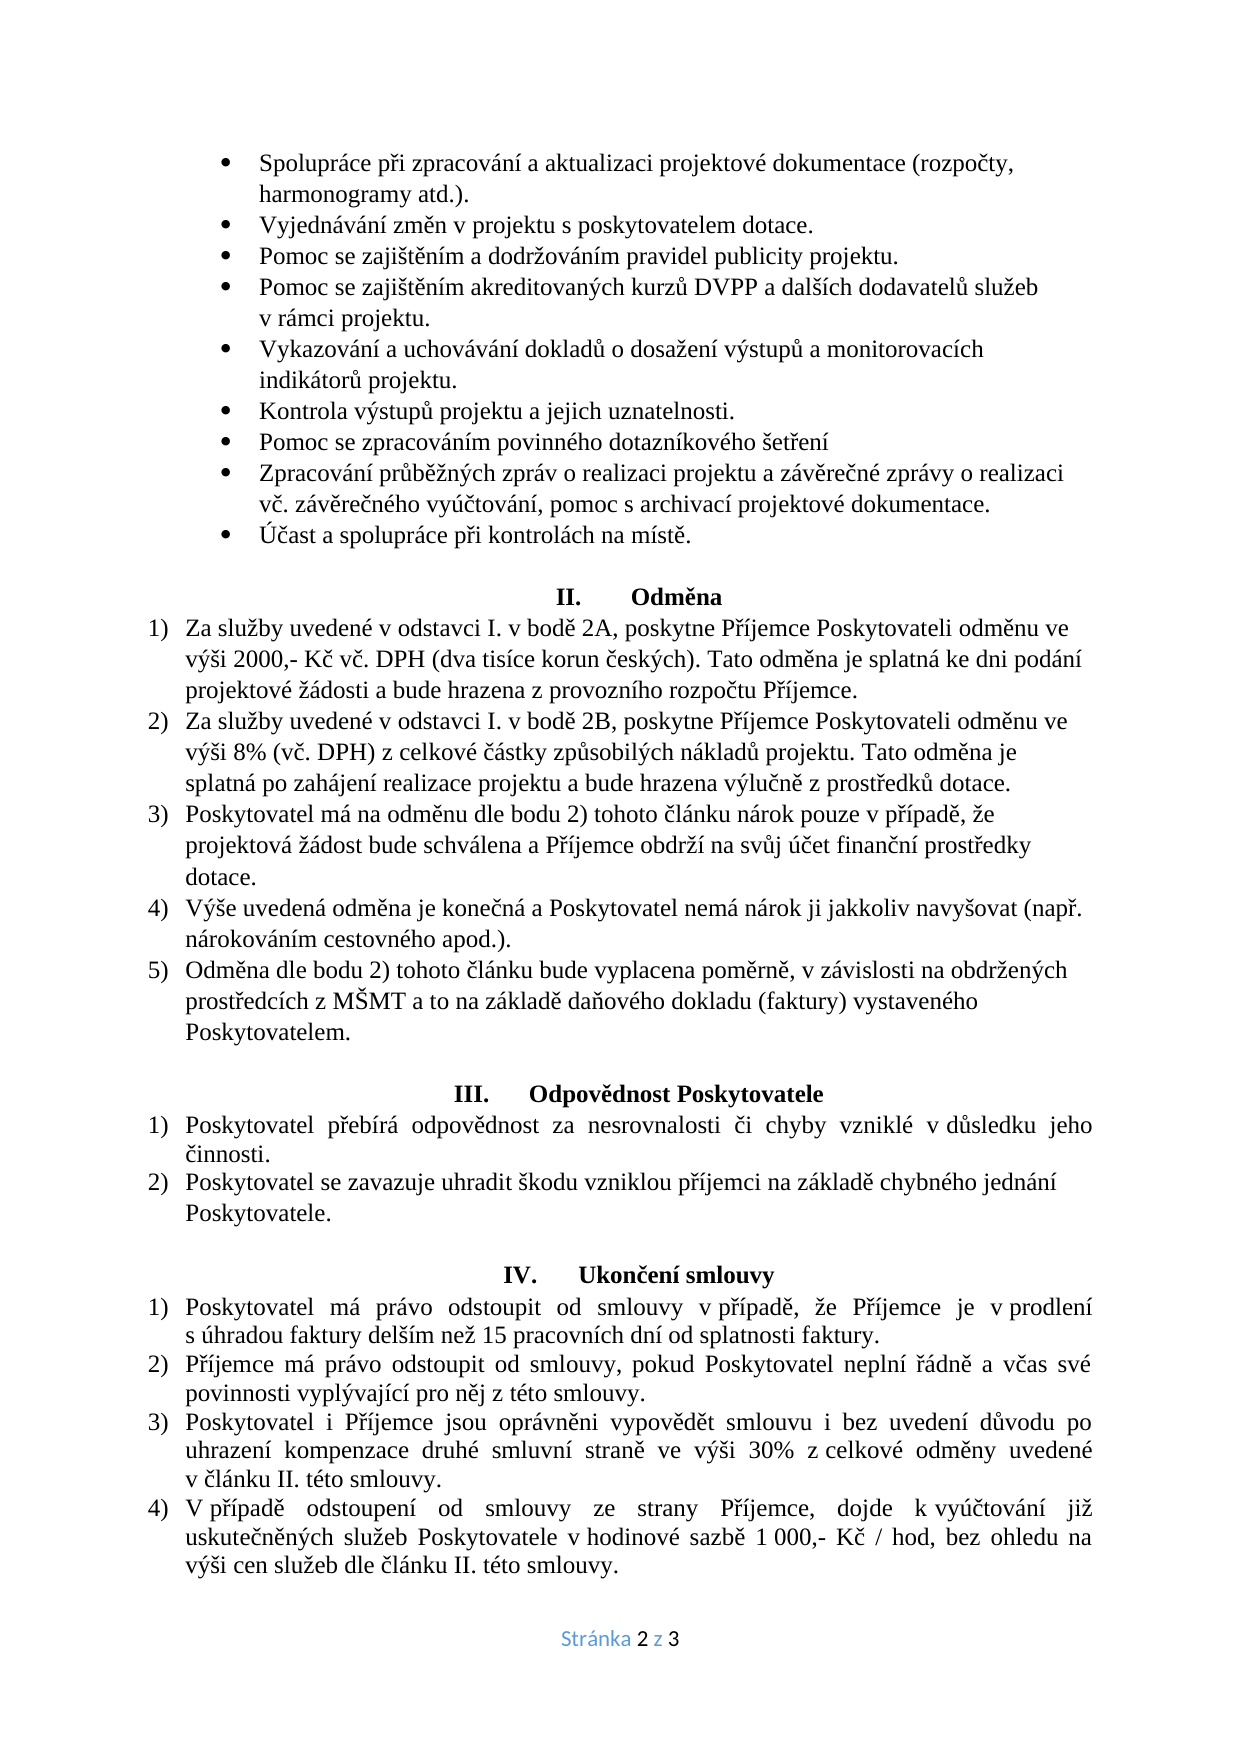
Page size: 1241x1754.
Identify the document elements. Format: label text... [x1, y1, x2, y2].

list V případě odstoupení od smlouvy ze strany Příjemce, dojde k vyúčtování již uskutečněných služeb Poskytovatele v hodinové sazbě 1 000,- Kč / hod, bez ohledu na výši cen služeb dle článku II. této smlouvy. [148, 1493, 1092, 1579]
list Odpovědnost Poskytovatele [185, 1079, 1092, 1108]
list Pomoc se zajištěním a dodržováním pravidel publicity projektu. [221, 241, 1092, 269]
list Příjemce má právo odstoupit od smlouvy, pokud Poskytovatel neplní řádně a včas své povinnosti vyplývající pro něj z této smlouvy. [148, 1349, 1092, 1407]
list Poskytovatel i Příjemce jsou oprávněni vypovědět smlouvu i bez uvedení důvodu po uhrazení kompenzace druhé smluvní straně ve výši 30% z celkové odměny uvedené v článku II. této smlouvy. [148, 1407, 1092, 1493]
list Účast a spolupráce při kontrolách na místě. [221, 520, 1092, 549]
list Zpracování průběžných zpráv o realizaci projektu a závěrečné zprávy o realizaci vč. závěrečného vyúčtování, pomoc s archivací projektové dokumentace. [221, 458, 1092, 518]
list Poskytovatel má na odměnu dle bodu 2) tohoto článku nárok pouze v případě, že projektová žádost bude schválena a Příjemce obdrží na svůj účet finanční prostředky dotace. [148, 799, 1092, 890]
list Spolupráce při zpracování a aktualizaci projektové dokumentace (rozpočty, harmonogramy atd.). [221, 148, 1092, 207]
list Ukončení smlouvy [185, 1261, 1092, 1289]
list Odměna [185, 582, 1092, 611]
list Poskytovatel se zavazuje uhradit škodu vzniklou příjemci na základě chybného jednání Poskytovatele. [148, 1167, 1092, 1227]
list Pomoc se zpracováním povinného dotazníkového šetření [221, 427, 1092, 456]
list Odměna dle bodu 2) tohoto článku bude vyplacena poměrně, v závislosti na obdržených prostředcích z MŠMT a to na základě daňového dokladu (faktury) vystaveného Poskytovatelem. [148, 955, 1092, 1046]
list Za služby uvedené v odstavci I. v bodě 2B, poskytne Příjemce Poskytovateli odměnu ve výši 8% (vč. DPH) z celkové částky způsobilých nákladů projektu. Tato odměna je splatná po zahájení realizace projektu a bude hrazena výlučně z prostředků dotace. [148, 706, 1092, 797]
list Pomoc se zajištěním akreditovaných kurzů DVPP a dalších dodavatelů služeb v rámci projektu. [221, 272, 1092, 332]
list Za služby uvedené v odstavci I. v bodě 2A, poskytne Příjemce Poskytovateli odměnu ve výši 2000,- Kč vč. DPH (dva tisíce korun českých). Tato odměna je splatná ke dni podání projektové žádosti a bude hrazena z provozního rozpočtu Příjemce. [148, 613, 1092, 704]
list Poskytovatel přebírá odpovědnost za nesrovnalosti či chyby vzniklé v důsledku jeho činnosti. [148, 1110, 1092, 1167]
list Vyjednávání změn v projektu s poskytovatelem dotace. [221, 210, 1092, 238]
list Výše uvedená odměna je konečná a Poskytovatel nemá nárok ji jakkoliv navyšovat (např. nárokováním cestovného apod.). [148, 893, 1092, 952]
list Kontrola výstupů projektu a jejich uznatelnosti. [221, 396, 1092, 425]
list Vykazování a uchovávání dokladů o dosažení výstupů a monitorovacích indikátorů projektu. [221, 334, 1092, 394]
list Poskytovatel má právo odstoupit od smlouvy v případě, že Příjemce je v prodlení s úhradou faktury delším než 15 pracovních dní od splatnosti faktury. [148, 1292, 1092, 1349]
